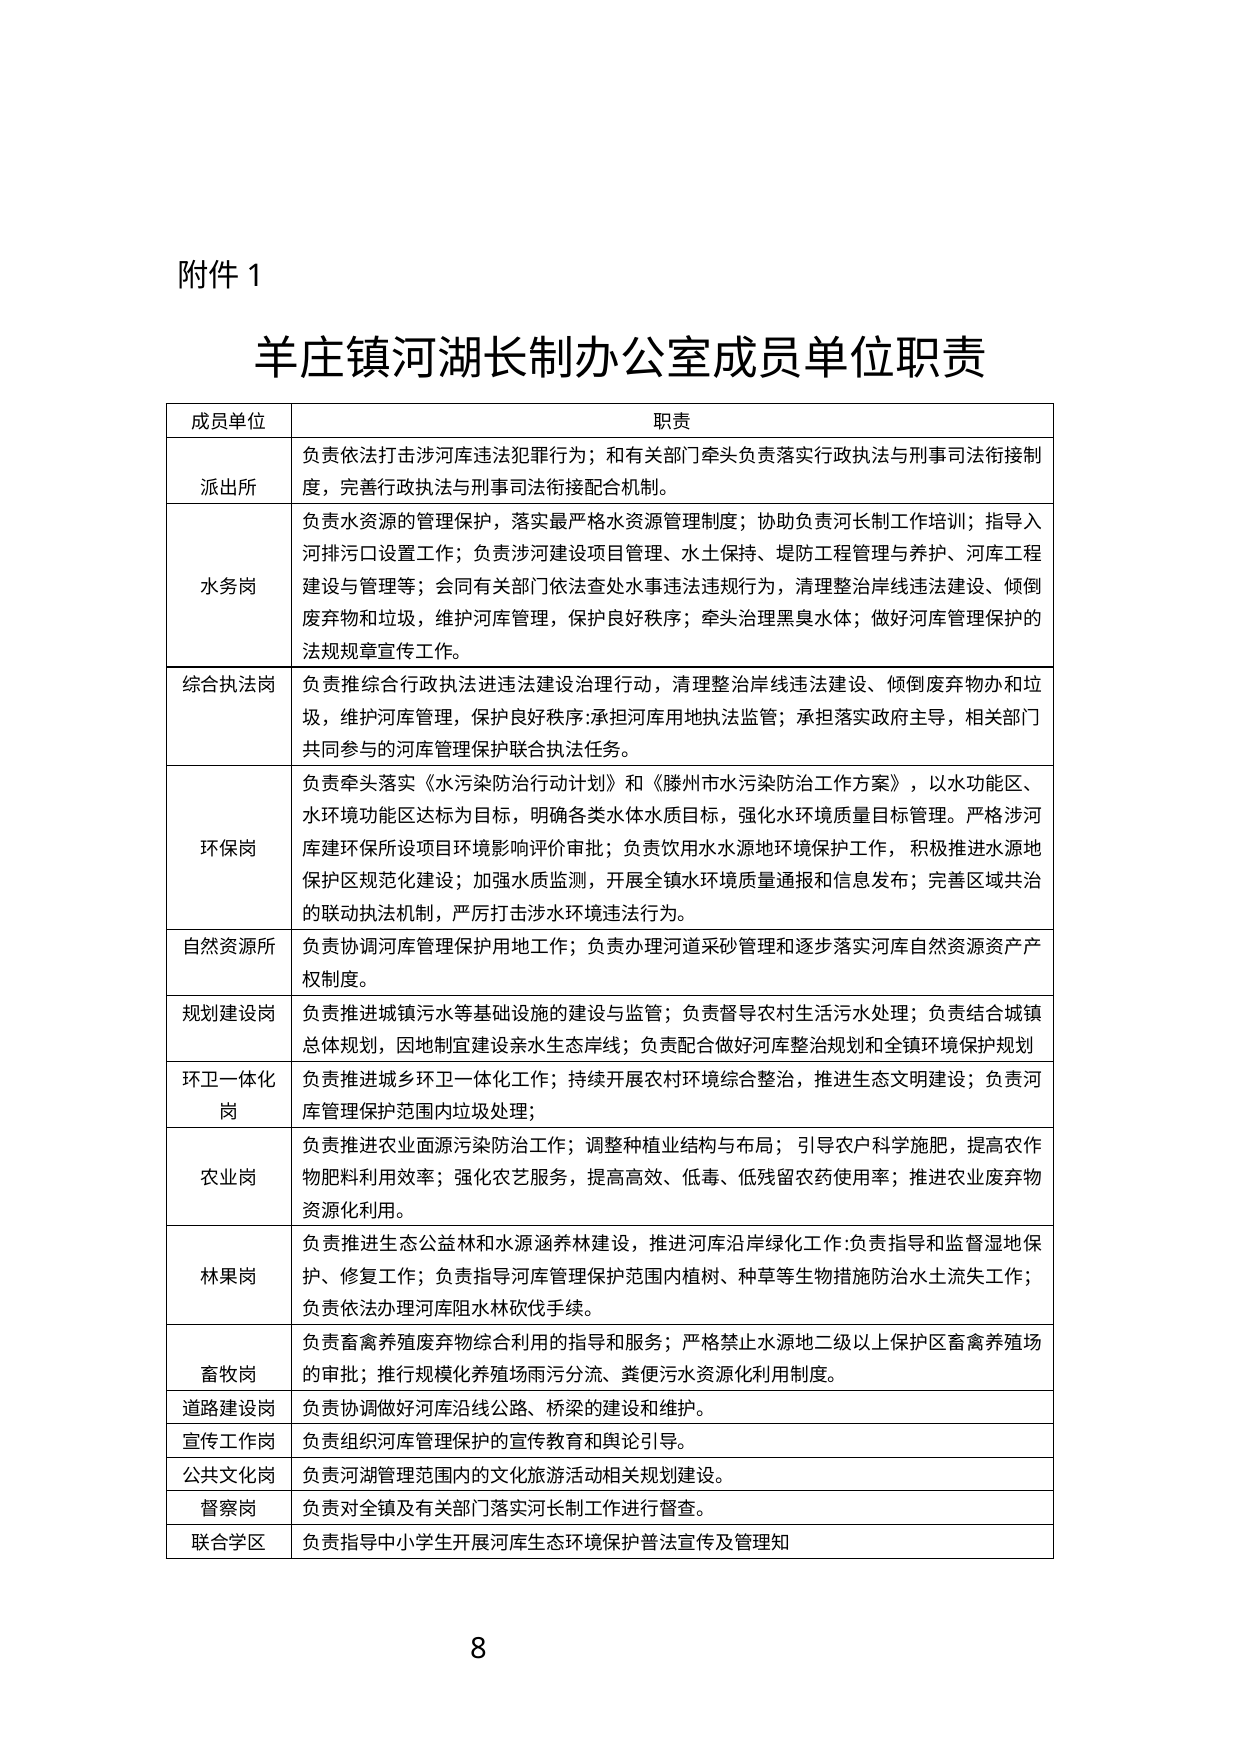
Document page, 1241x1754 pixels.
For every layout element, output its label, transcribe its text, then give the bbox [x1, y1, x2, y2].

table_header 成员单位 [167, 404, 291, 437]
table_cell 宣传工作岗 [167, 1424, 291, 1457]
text 羊庄镇河湖长制办公室成员单位职责 [177, 306, 1063, 403]
table_cell 综合执法岗 [167, 668, 291, 765]
table_cell 联合学区 [167, 1525, 291, 1557]
table_cell 负责协调做好河库沿线公路、桥梁的建设和维护。 [292, 1391, 1053, 1423]
table_cell 水务岗 [167, 504, 291, 666]
table_cell 负责推进城乡环卫一体化工作；持续开展农村环境综合整治，推进生态文明建设；负责河库管理保护范围内垃圾处理； [292, 1062, 1053, 1127]
table_cell 公共文化岗 [167, 1458, 291, 1490]
table_cell 负责协调河库管理保护用地工作；负责办理河道采砂管理和逐步落实河库自然资源资产产权制度。 [292, 930, 1053, 994]
table_cell 道路建设岗 [167, 1391, 291, 1423]
table_cell 负责畜禽养殖废弃物综合利用的指导和服务；严格禁止水源地二级以上保护区畜禽养殖场的审批；推行规模化养殖场雨污分流、粪便污水资源化利用制度。 [292, 1325, 1053, 1390]
table_cell 负责河湖管理范围内的文化旅游活动相关规划建设。 [292, 1458, 1053, 1490]
table_cell 派出所 [167, 438, 291, 503]
table_cell 林果岗 [167, 1226, 291, 1324]
table_cell 环卫一体化岗 [167, 1062, 291, 1127]
table_cell 畜牧岗 [167, 1325, 291, 1390]
table_cell 负责对全镇及有关部门落实河长制工作进行督查。 [292, 1491, 1053, 1524]
table_header 职责 [292, 404, 1053, 437]
table_cell 负责水资源的管理保护，落实最严格水资源管理制度；协助负责河长制工作培训；指导入河排污口设置工作；负责涉河建设项目管理、水土保持、堤防工程管理与养护、河库工程建设与管理等；会同有关部门依法查处水事违法违规行为，清理整治岸线违法建设、倾倒废弃物和垃圾，维护河库管理，保护良好秩序；牵头治理黑臭水体；做好河库管理保护的法规规章宣传工作。 [292, 504, 1053, 666]
table_cell 环保岗 [167, 766, 291, 928]
table_cell 负责组织河库管理保护的宣传教育和舆论引导。 [292, 1424, 1053, 1457]
table_cell 农业岗 [167, 1128, 291, 1225]
table_cell 负责依法打击涉河库违法犯罪行为；和有关部门牵头负责落实行政执法与刑事司法衔接制度，完善行政执法与刑事司法衔接配合机制。 [292, 438, 1053, 503]
table_cell 负责推进生态公益林和水源涵养林建设，推进河库沿岸绿化工作:负责指导和监督湿地保护、修复工作；负责指导河库管理保护范围内植树、种草等生物措施防治水土流失工作；负责依法办理河库阻水林砍伐手续。 [292, 1226, 1053, 1324]
table_cell 负责推综合行政执法进违法建设治理行动，清理整治岸线违法建设、倾倒废弃物办和垃圾，维护河库管理，保护良好秩序:承担河库用地执法监管；承担落实政府主导，相关部门共同参与的河库管理保护联合执法任务。 [292, 668, 1053, 765]
table_cell 负责牵头落实《水污染防治行动计划》和《滕州市水污染防治工作方案》，以水功能区、水环境功能区达标为目标，明确各类水体水质目标，强化水环境质量目标管理。严格涉河库建环保所设项目环境影响评价审批；负责饮用水水源地环境保护工作， 积极推进水源地保护区规范化建设；加强水质监测，开展全镇水环境质量通报和信息发布；完善区域共治的联动执法机制，严厉打击涉水环境违法行为。 [292, 766, 1053, 928]
table_cell 规划建设岗 [167, 996, 291, 1061]
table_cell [292, 1525, 1053, 1557]
table_cell 督察岗 [167, 1491, 291, 1524]
table_cell 负责推进农业面源污染防治工作；调整种植业结构与布局； 引导农户科学施肥，提高农作物肥料利用效率；强化农艺服务，提高高效、低毒、低残留农药使用率；推进农业废弃物资源化利用。 [292, 1128, 1053, 1225]
text 附件1 [177, 241, 1063, 306]
table_cell 自然资源所 [167, 930, 291, 994]
table_cell 负责推进城镇污水等基础设施的建设与监管；负责督导农村生活污水处理；负责结合城镇总体规划，因地制宜建设亲水生态岸线；负责配合做好河库整治规划和全镇环境保护规划 [292, 996, 1053, 1061]
